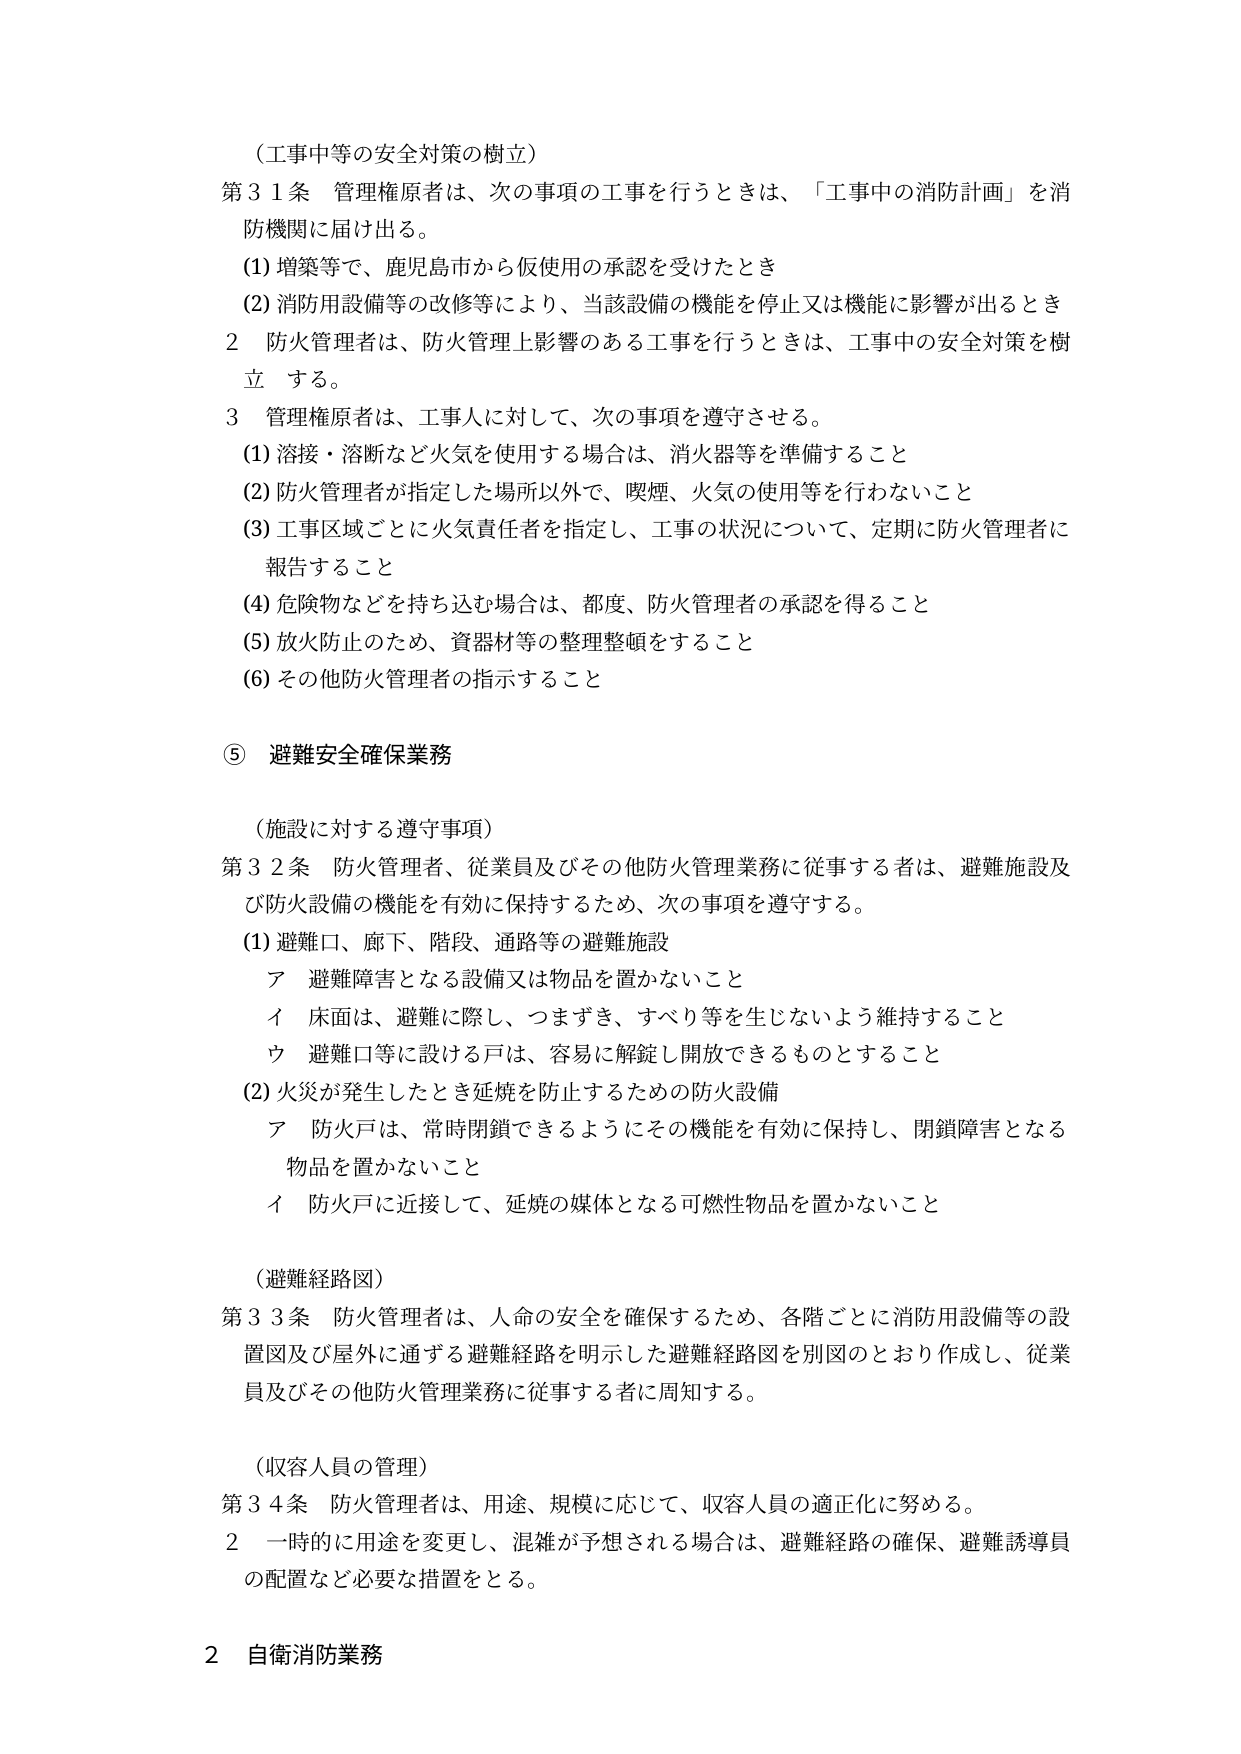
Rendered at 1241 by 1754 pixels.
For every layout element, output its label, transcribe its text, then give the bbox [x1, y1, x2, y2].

text ２ 防火管理者は、防火管理上影響のある工事を行うときは、工事中の安全対策を樹立 する。 [221, 322, 1072, 397]
text (1) 避難口、廊下、階段、通路等の避難施設 [177, 922, 1072, 959]
text 第３３条 防火管理者は、人命の安全を確保するため、各階ごとに消防用設備等の設置図及び屋外に通ずる避難経路を明示した避難経路図を別図のとおり作成し、従業員及びその他防火管理業務に従事する者に周知する。 [221, 1297, 1072, 1409]
text ⑤ 避難安全確保業務 [177, 734, 1093, 772]
text (4) 危険物などを持ち込む場合は、都度、防火管理者の承認を得ること [243, 584, 1072, 622]
text 第３１条 管理権原者は、次の事項の工事を行うときは、「工事中の消防計画」を消防機関に届け出る。 [221, 172, 1072, 247]
text (5) 放火防止のため、資器材等の整理整頓をすること [243, 622, 1072, 659]
text (1) 増築等で、鹿児島市から仮使用の承認を受けたとき [177, 247, 1072, 284]
text (2) 火災が発生したとき延焼を防止するための防火設備 [177, 1072, 1072, 1109]
text ア 避難障害となる設備又は物品を置かないこと [177, 959, 1072, 997]
text （避難経路図） [177, 1259, 1072, 1297]
text 第３２条 防火管理者、従業員及びその他防火管理業務に従事する者は、避難施設及び防火設備の機能を有効に保持するため、次の事項を遵守する。 [221, 847, 1072, 922]
text (3) 工事区域ごとに火気責任者を指定し、工事の状況について、定期に防火管理者に報告すること [243, 509, 1072, 584]
text イ 防火戸に近接して、延焼の媒体となる可燃性物品を置かないこと [177, 1184, 1072, 1222]
text (2) 防火管理者が指定した場所以外で、喫煙、火気の使用等を行わないこと [177, 472, 1072, 509]
text (6) その他防火管理者の指示すること [243, 659, 1072, 697]
text 第３４条 防火管理者は、用途、規模に応じて、収容人員の適正化に努める。 [221, 1484, 1072, 1522]
text （収容人員の管理） [221, 1447, 1072, 1484]
text （施設に対する遵守事項） [221, 809, 1072, 847]
text （工事中等の安全対策の樹立） [221, 134, 1072, 172]
text イ 床面は、避難に際し、つまずき、すべり等を生じないよう維持すること [177, 997, 1072, 1034]
text ２ 一時的に用途を変更し、混雑が予想される場合は、避難経路の確保、避難誘導員の配置など必要な措置をとる。 [221, 1522, 1072, 1597]
text ア 防火戸は、常時閉鎖できるようにその機能を有効に保持し、閉鎖障害となる物品を置かないこと [177, 1109, 1072, 1184]
text ３ 管理権原者は、工事人に対して、次の事項を遵守させる。 [221, 397, 1072, 434]
text (2) 消防用設備等の改修等により、当該設備の機能を停止又は機能に影響が出るとき [177, 284, 1072, 322]
text ウ 避難口等に設ける戸は、容易に解錠し開放できるものとすること [177, 1034, 1072, 1072]
text ２ 自衛消防業務 [177, 1634, 1093, 1672]
text (1) 溶接・溶断など火気を使用する場合は、消火器等を準備すること [177, 434, 1072, 472]
